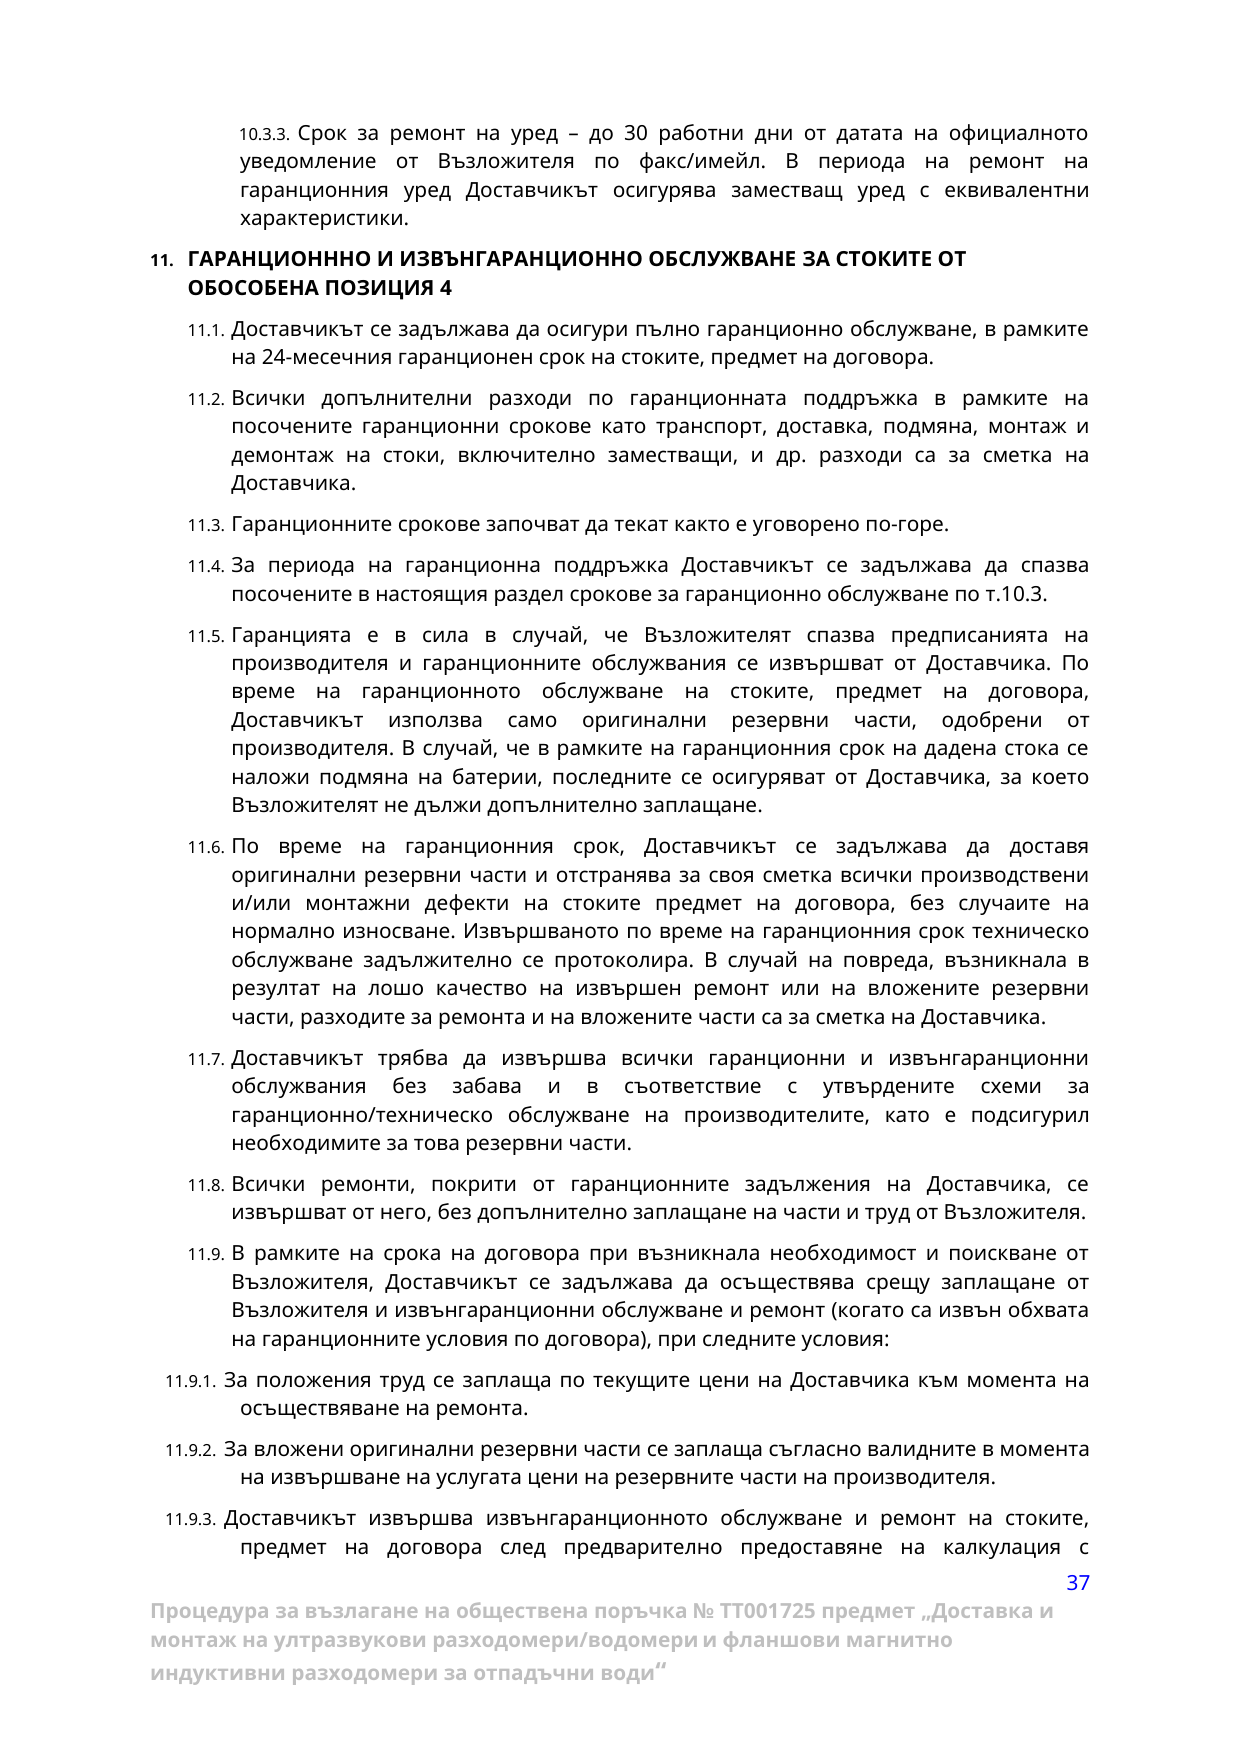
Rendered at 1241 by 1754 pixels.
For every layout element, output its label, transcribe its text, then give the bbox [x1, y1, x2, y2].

list Доставчикът се задължава да осигури пълно гаранционно обслужване, в рамките на 24-месечния гаранционен срок на стоките, предмет на договора. [187, 314, 1090, 371]
list В рамките на срока на договора при възникнала необходимост и поискване от Възложителя, Доставчикът се задължава да осъществява срещу заплащане от Възложителя и извънгаранционни обслужване и ремонт (когато са извън обхвата на гаранционните условия по договора), при следните условия: [187, 1238, 1090, 1352]
list Всички ремонти, покрити от гаранционните задължения на Доставчика, се извършват от него, без допълнително заплащане на части и труд от Възложителя. [187, 1169, 1090, 1226]
list Доставчикът трябва да извършва всички гаранционни и извънгаранционни обслужвания без забава и в съответствие с утвърдените схеми за гаранционно/техническо обслужване на производителите, като е подсигурил необходимите за това резервни части. [187, 1043, 1090, 1157]
list За вложени оригинални резервни части се заплаща съгласно валидните в момента на извършване на услугата цени на резервните части на производителя. [165, 1434, 1090, 1491]
list За периода на гаранционна поддръжка Доставчикът се задължава да спазва посочените в настоящия раздел срокове за гаранционно обслужване по т.10.3. [187, 550, 1090, 607]
list Гаранцията е в сила в случай, че Възложителят спазва предписанията на производителя и гаранционните обслужвания се извършват от Доставчика. По време на гаранционното обслужване на стоките, предмет на договора, Доставчикът използва само оригинални резервни части, одобрени от производителя. В случай, че в рамките на гаранционния срок на дадена стока се наложи подмяна на батерии, последните се осигуряват от Доставчика, за което Възложителят не дължи допълнително заплащане. [187, 620, 1090, 819]
list За положения труд се заплаща по текущите цени на Доставчика към момента на осъществяване на ремонта. [165, 1365, 1090, 1422]
list ГАРАНЦИОНННО И ИЗВЪНГАРАНЦИОННО ОБСЛУЖВАНЕ ЗА СТОКИТЕ ОТ ОБОСОБЕНА ПОЗИЦИЯ 4 [150, 244, 1090, 301]
list По време на гаранционния срок, Доставчикът се задължава да доставя оригинални резервни части и отстранява за своя сметка всички производствени и/или монтажни дефекти на стоките предмет на договора, без случаите на нормално износване. Извършваното по време на гаранционния срок техническо обслужване задължително се протоколира. В случай на повреда, възникнала в резултат на лошо качество на извършен ремонт или на вложените резервни части, разходите за ремонта и на вложените части са за сметка на Доставчика. [187, 831, 1090, 1030]
list Гаранционните срокове започват да текат както е уговорено по-горе. [187, 509, 1090, 538]
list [165, 1503, 1090, 1560]
list Срок за ремонт на уред – до 30 работни дни от датата на официалното уведомление от Възложителя по факс/имейл. В периода на ремонт на гаранционния уред Доставчикът осигурява заместващ уред с еквивалентни характеристики. [239, 118, 1090, 232]
list Всички допълнителни разходи по гаранционната поддръжка в рамките на посочените гаранционни срокове като транспорт, доставка, подмяна, монтаж и демонтаж на стоки, включително заместващи, и др. разходи са за сметка на Доставчика. [187, 383, 1090, 497]
